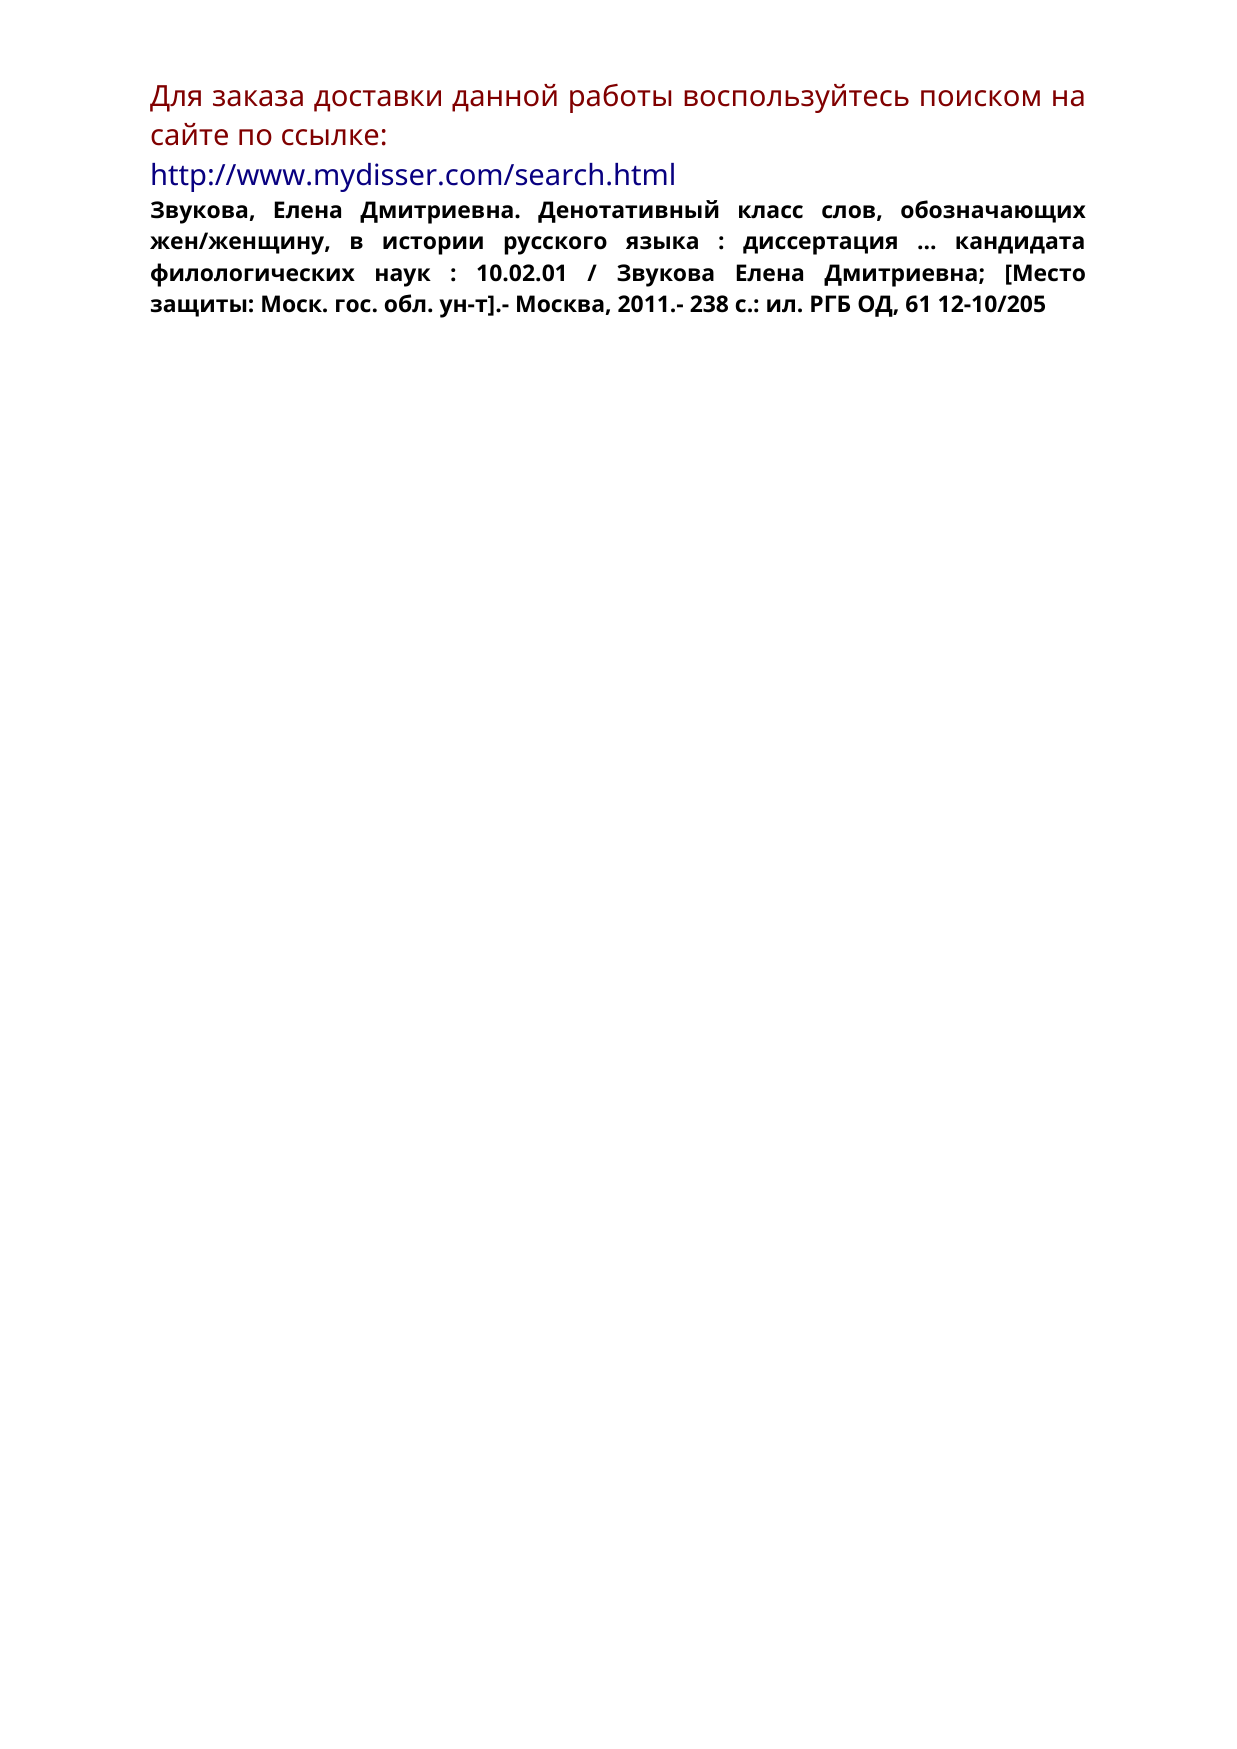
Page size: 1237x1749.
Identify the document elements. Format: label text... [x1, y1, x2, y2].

text Звукова, Елена Дмитриевна. Денотативный класс слов, обозначающих жен/женщину, в истории русского языка : диссертация ... кандидата филологических наук : 10.02.01 / Звукова Елена Дмитриевна; [Место защиты: Моск. гос. обл. ун-т].- Москва, 2011.- 238 с.: ил. РГБ ОД, 61 12-10/205 [150, 194, 1086, 319]
